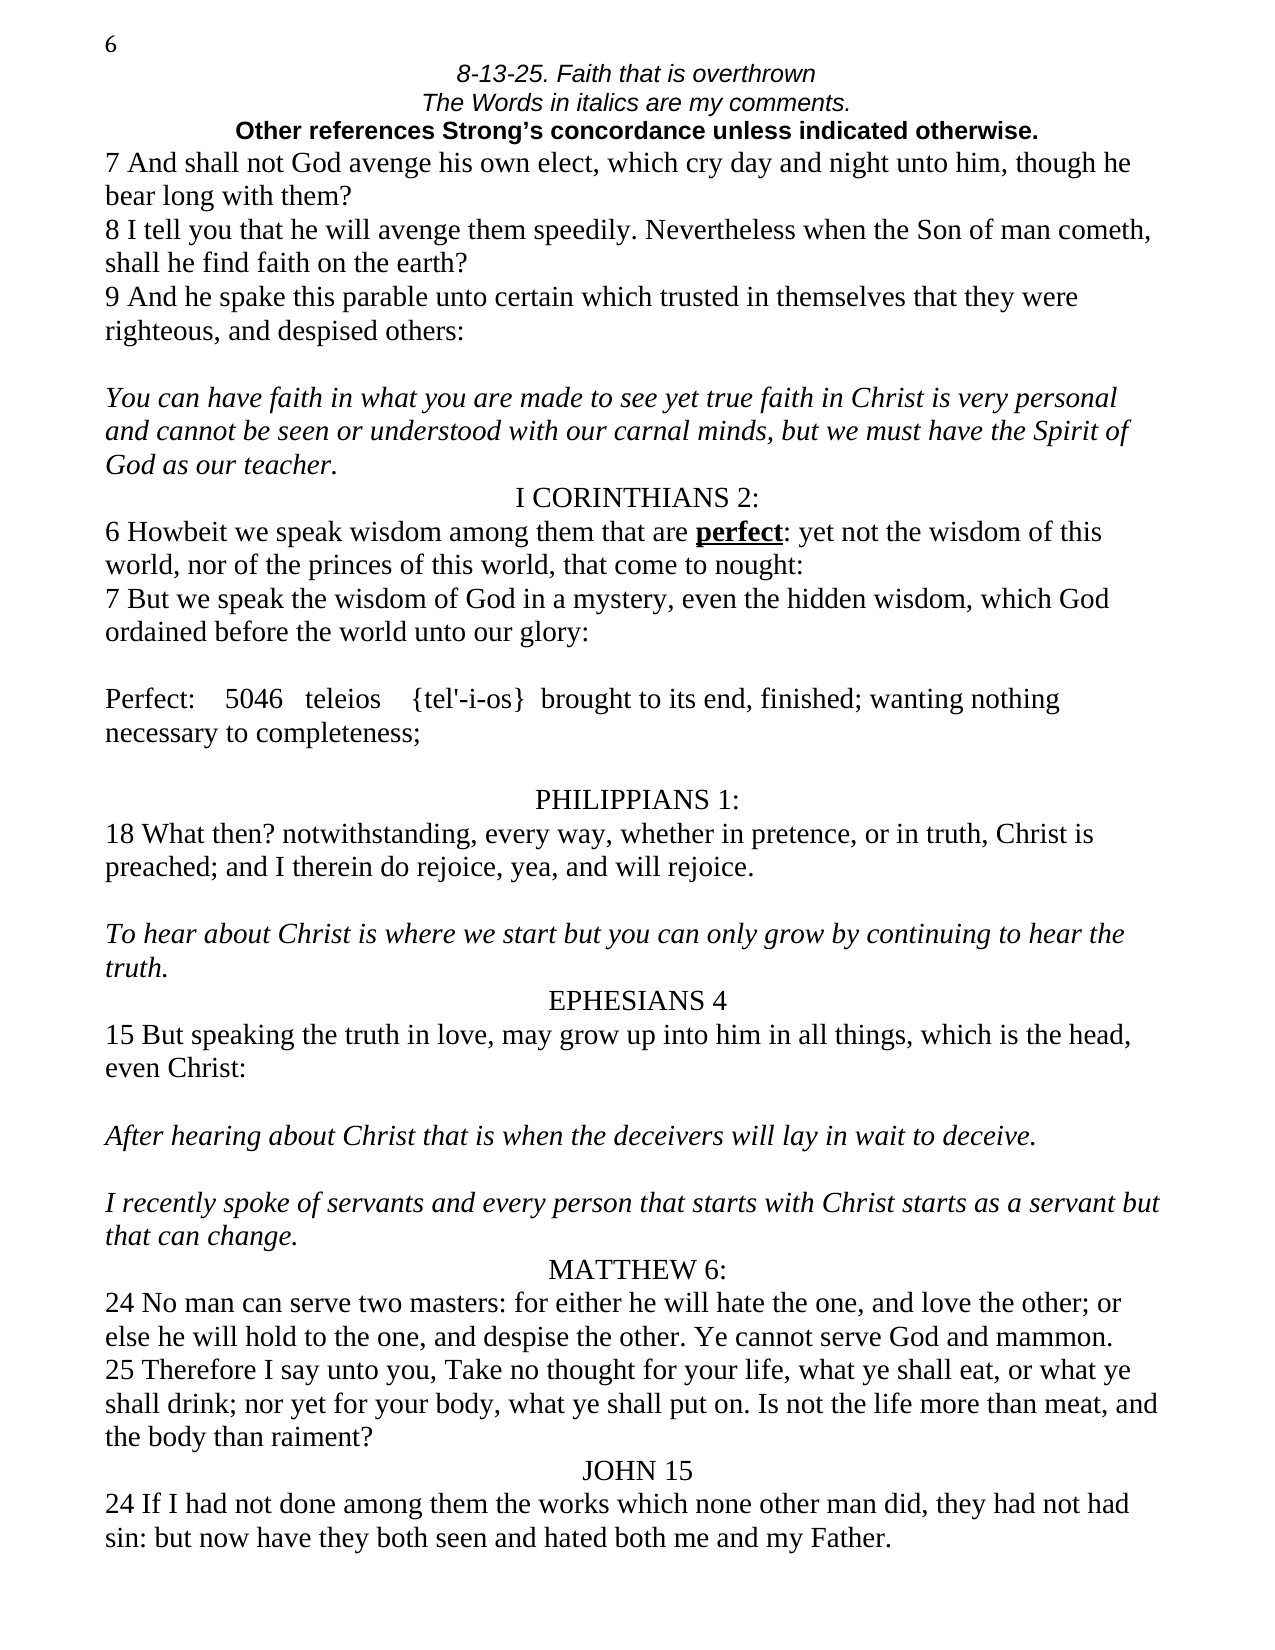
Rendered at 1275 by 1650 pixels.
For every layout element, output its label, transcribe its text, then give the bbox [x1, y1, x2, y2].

text I recently spoke of servants and every person that starts with Christ starts as a servant but that can change. [105, 1185, 1170, 1252]
text 6 Howbeit we speak wisdom among them that are perfect: yet not the wisdom of this world, nor of the princes of this world, that come to nought: [105, 514, 1170, 581]
text Perfect: 5046 teleios {tel'-i-os} brought to its end, finished; wanting nothing necessary to completeness; [105, 682, 1170, 749]
text 24 No man can serve two masters: for either he will hate the one, and love the other; or else he will hold to the one, and despise the other. Ye cannot serve God and mammon. [105, 1285, 1170, 1352]
text You can have faith in what you are made to see yet true faith in Christ is very personal and cannot be seen or understood with our carnal minds, but we must have the Spirit of God as our teacher. [105, 380, 1170, 480]
text 8 I tell you that he will avenge them speedily. Nevertheless when the Son of man cometh, shall he find faith on the earth? [105, 212, 1170, 279]
text 24 If I had not done among them the works which none other man did, they had not had sin: but now have they both seen and hated both me and my Father. [105, 1487, 1170, 1554]
text 18 What then? notwithstanding, every way, whether in pretence, or in truth, Christ is preached; and I therein do rejoice, yea, and will rejoice. [105, 816, 1170, 883]
text I CORINTHIANS 2: [105, 480, 1170, 514]
text To hear about Christ is where we start but you can only grow by continuing to hear the truth. [105, 916, 1170, 983]
text EPHESIANS 4 [105, 983, 1170, 1017]
text 25 Therefore I say unto you, Take no thought for your life, what ye shall eat, or what ye shall drink; nor yet for your body, what ye shall put on. Is not the life more than meat, and the body than raiment? [105, 1352, 1170, 1453]
text 15 But speaking the truth in love, may grow up into him in all things, which is the head, even Christ: [105, 1017, 1170, 1084]
text After hearing about Christ that is when the deceivers will lay in wait to deceive. [105, 1118, 1170, 1151]
text MATTHEW 6: [105, 1252, 1170, 1285]
text PHILIPPIANS 1: [105, 782, 1170, 816]
text 9 And he spake this parable unto certain which trusted in themselves that they were righteous, and despised others: [105, 279, 1170, 346]
text JOHN 15 [105, 1453, 1170, 1487]
text 7 But we speak the wisdom of God in a mystery, even the hidden wisdom, which God ordained before the world unto our glory: [105, 581, 1170, 648]
text 7 And shall not God avenge his own elect, which cry day and night unto him, though he bear long with them? [105, 145, 1170, 212]
